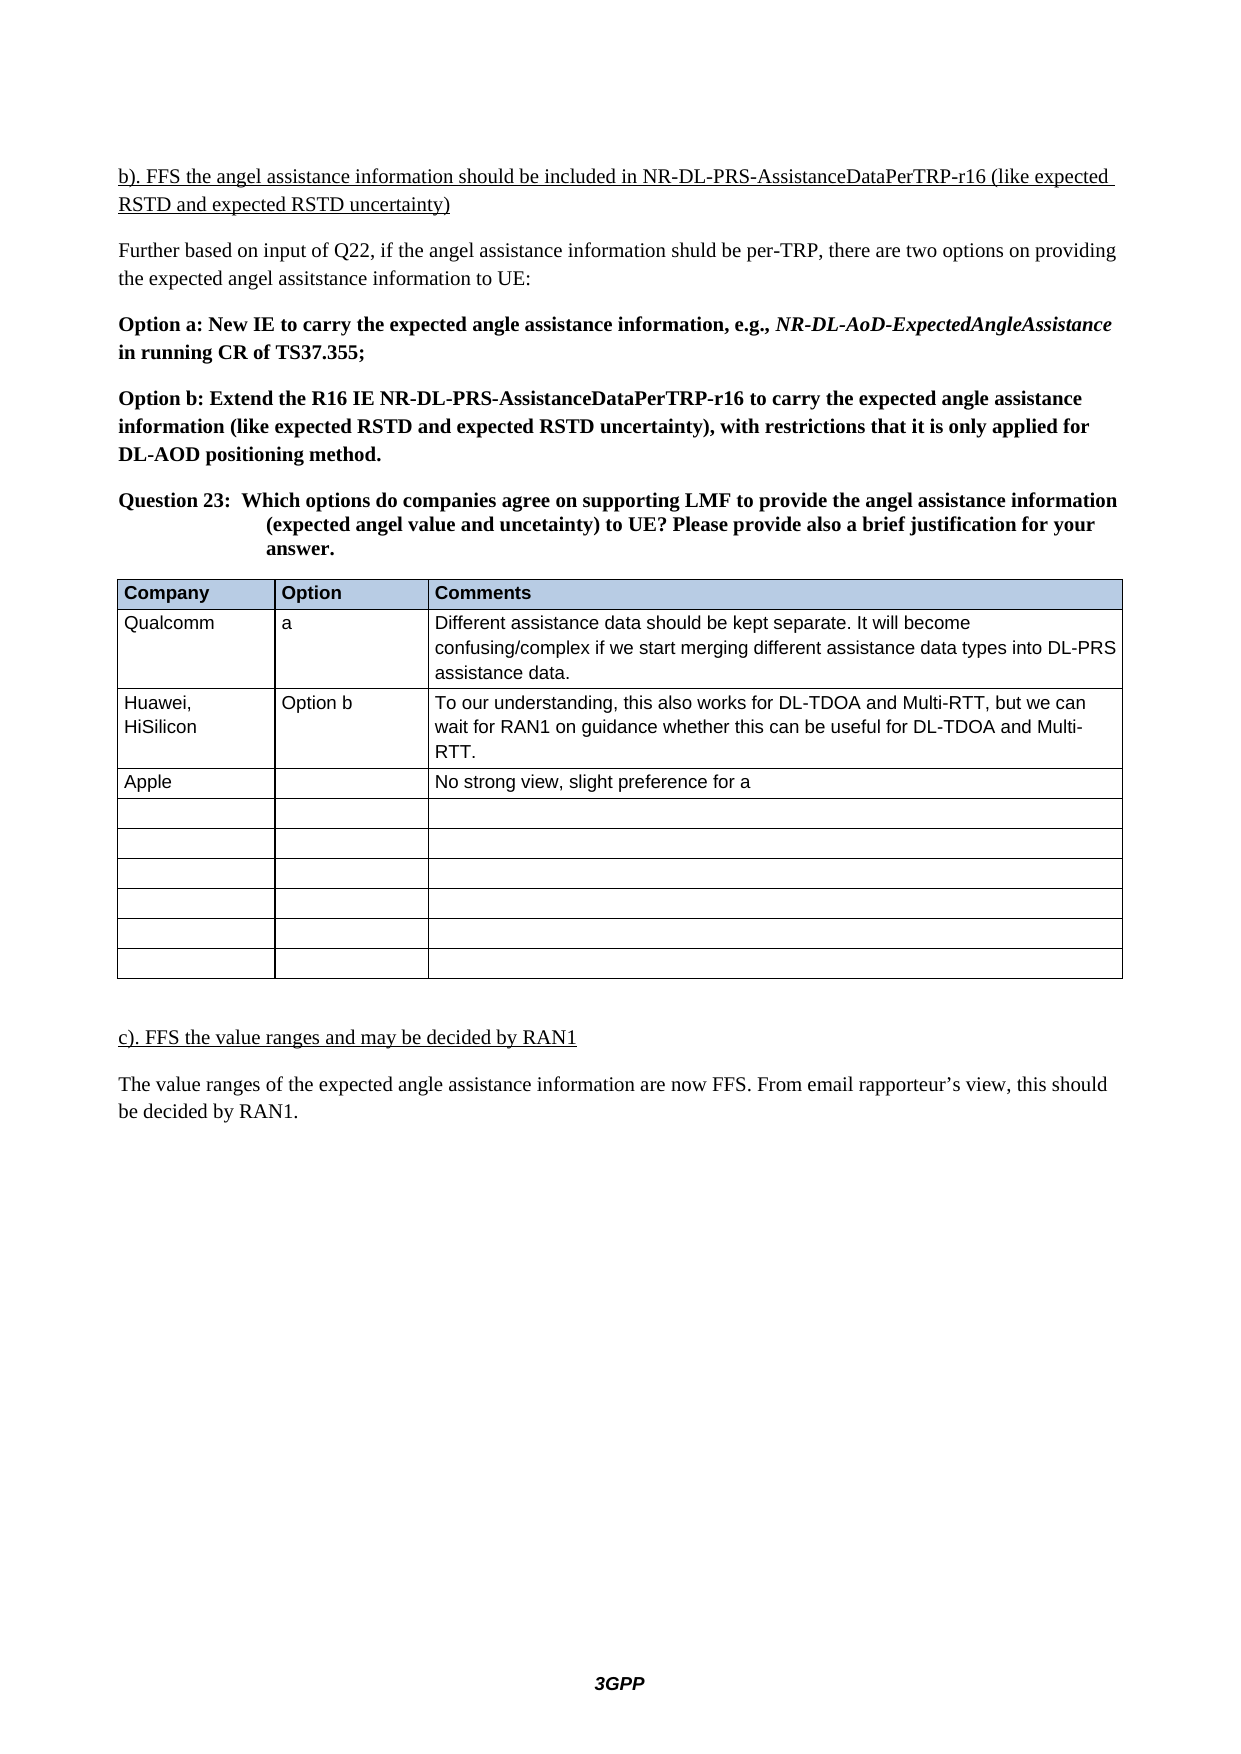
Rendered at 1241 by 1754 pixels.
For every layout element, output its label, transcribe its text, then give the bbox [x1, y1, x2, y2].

table_cell [429, 829, 1122, 858]
table_cell [429, 919, 1122, 948]
table_cell Different assistance data should be kept separate. It will become confusing/complex if we start merging different assistance data types into DL-PRS assistance data. [429, 610, 1122, 688]
table_cell [276, 829, 428, 858]
table_cell Apple [118, 769, 274, 798]
table_cell [429, 799, 1122, 828]
table_cell [276, 949, 428, 978]
table_cell Option b [276, 689, 428, 768]
table_cell [276, 859, 428, 888]
text c). FFS the value ranges and may be decided by RAN1 [118, 1025, 1122, 1049]
table_cell [118, 829, 274, 858]
table_header Option [276, 580, 428, 609]
table_cell [118, 919, 274, 948]
text Option b: Extend the R16 IE NR-DL-PRS-AssistanceDataPerTRP-r16 to carry the expected angle assistance information (like expected RSTD and expected RSTD uncertainty), with restrictions that it is only applied for DL-AOD positioning method. [118, 386, 1122, 466]
table_cell [118, 859, 274, 888]
table_cell To our understanding, this also works for DL-TDOA and Multi-RTT, but we can wait for RAN1 on guidance whether this can be useful for DL-TDOA and Multi-RTT. [429, 689, 1122, 768]
table_cell [276, 769, 428, 798]
table_cell [276, 919, 428, 948]
text The value ranges of the expected angle assistance information are now FFS. From email rapporteur’s view, this should be decided by RAN1. [118, 1072, 1122, 1123]
table_cell [118, 799, 274, 828]
table_header Comments [429, 580, 1122, 609]
text Question 23: Which options do companies agree on supporting LMF to provide the angel assistance information (expected angel value and uncetainty) to UE? Please provide also a brief justification for your answer. [118, 488, 1122, 560]
text Further based on input of Q22, if the angel assistance information shuld be per-TRP, there are two options on providing the expected angel assitstance information to UE: [118, 238, 1122, 290]
table_cell [429, 859, 1122, 888]
table_header Company [118, 580, 274, 609]
table_cell Qualcomm [118, 610, 274, 688]
table_cell [429, 949, 1122, 978]
table_cell [429, 889, 1122, 918]
text b). FFS the angel assistance information should be included in NR-DL-PRS-AssistanceDataPerTRP-r16 (like expected RSTD and expected RSTD uncertainty) [118, 164, 1122, 216]
table_cell No strong view, slight preference for a [429, 769, 1122, 798]
table_cell [276, 799, 428, 828]
text Option a: New IE to carry the expected angle assistance information, e.g., NR-DL-AoD-ExpectedAngleAssistance in running CR of TS37.355; [118, 312, 1122, 364]
table_cell [276, 889, 428, 918]
table_cell [118, 949, 274, 978]
table_cell [118, 889, 274, 918]
table_cell a [276, 610, 428, 688]
table_cell Huawei, HiSilicon [118, 689, 274, 768]
